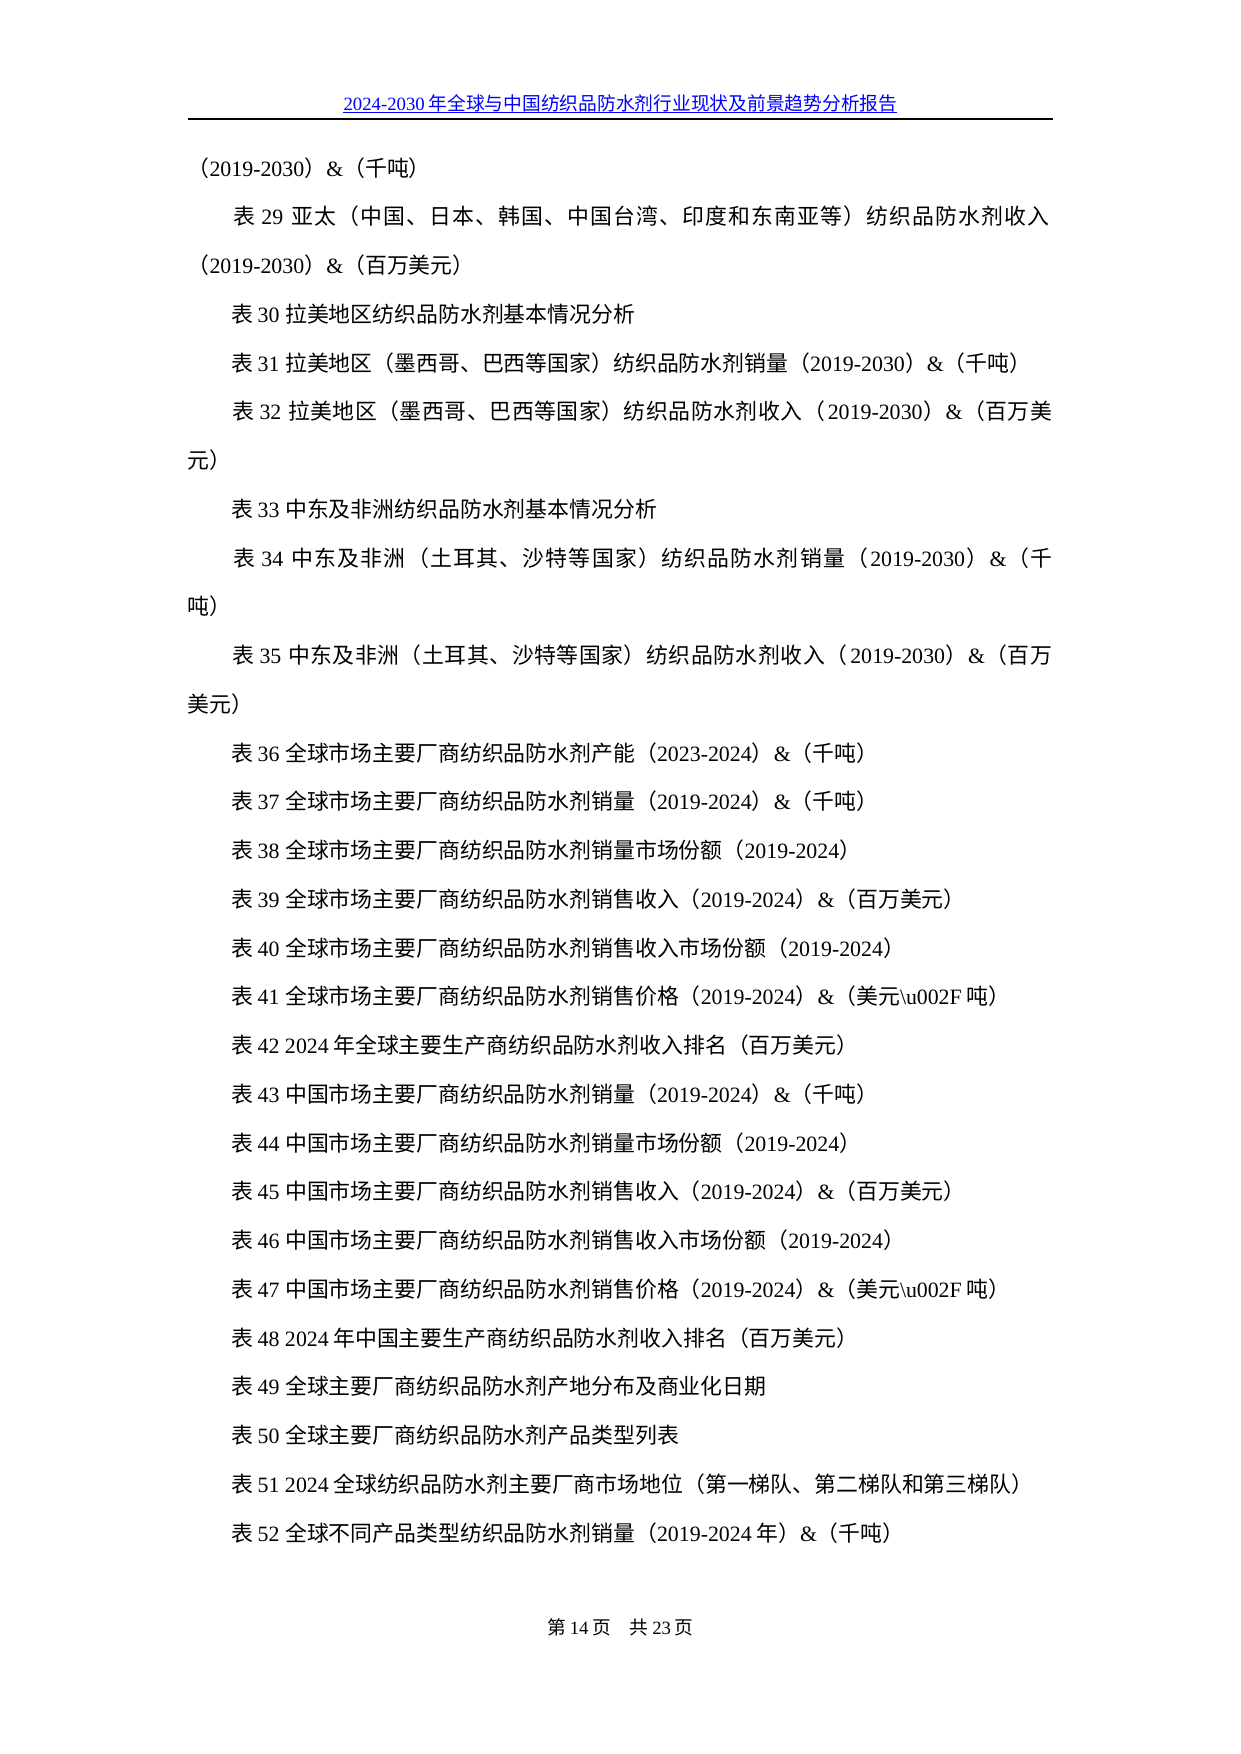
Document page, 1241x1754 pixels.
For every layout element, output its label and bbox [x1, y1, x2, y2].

text [187, 150, 1053, 1548]
